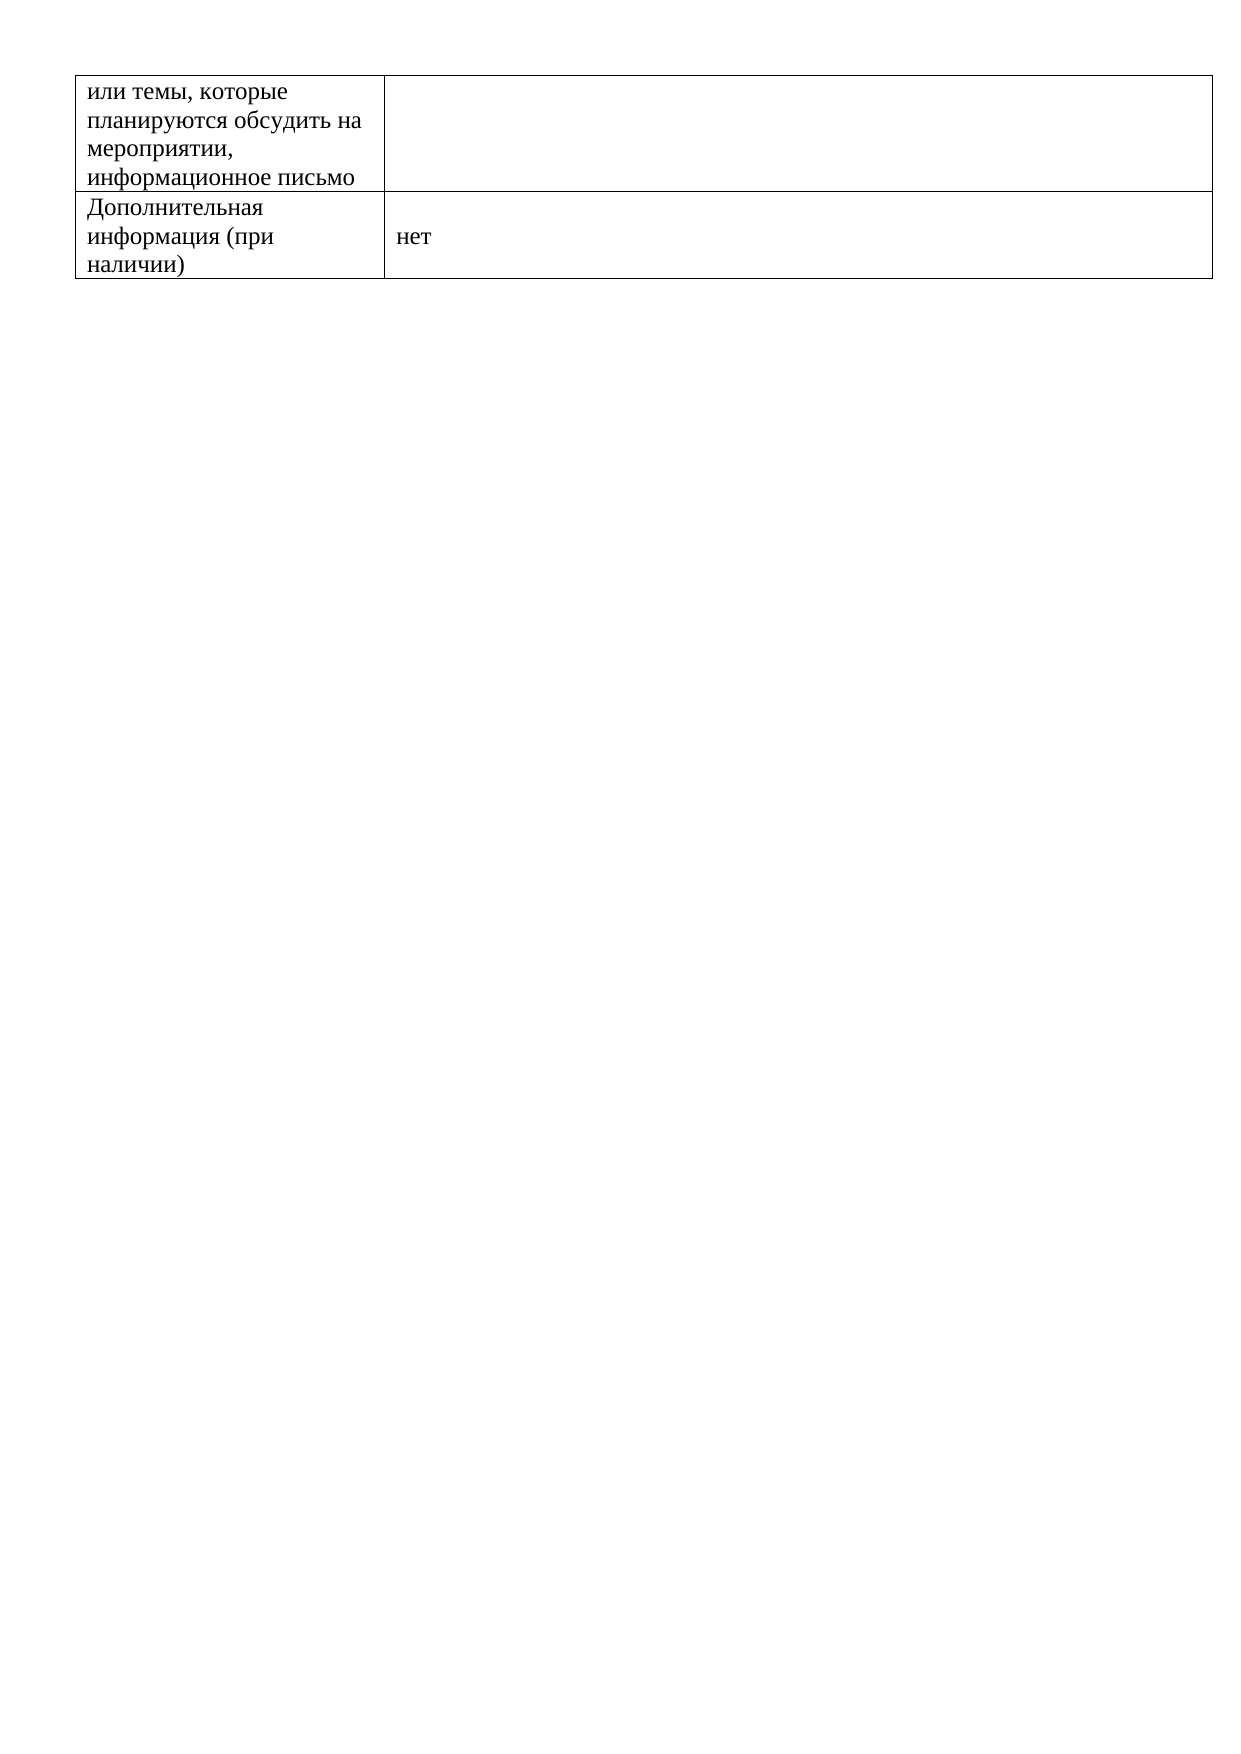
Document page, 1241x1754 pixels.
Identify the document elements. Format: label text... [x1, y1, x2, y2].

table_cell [76, 76, 384, 191]
table_cell нет [385, 192, 1212, 278]
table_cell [385, 76, 1212, 191]
table_cell Дополнительная информация (при наличии) [76, 192, 384, 278]
